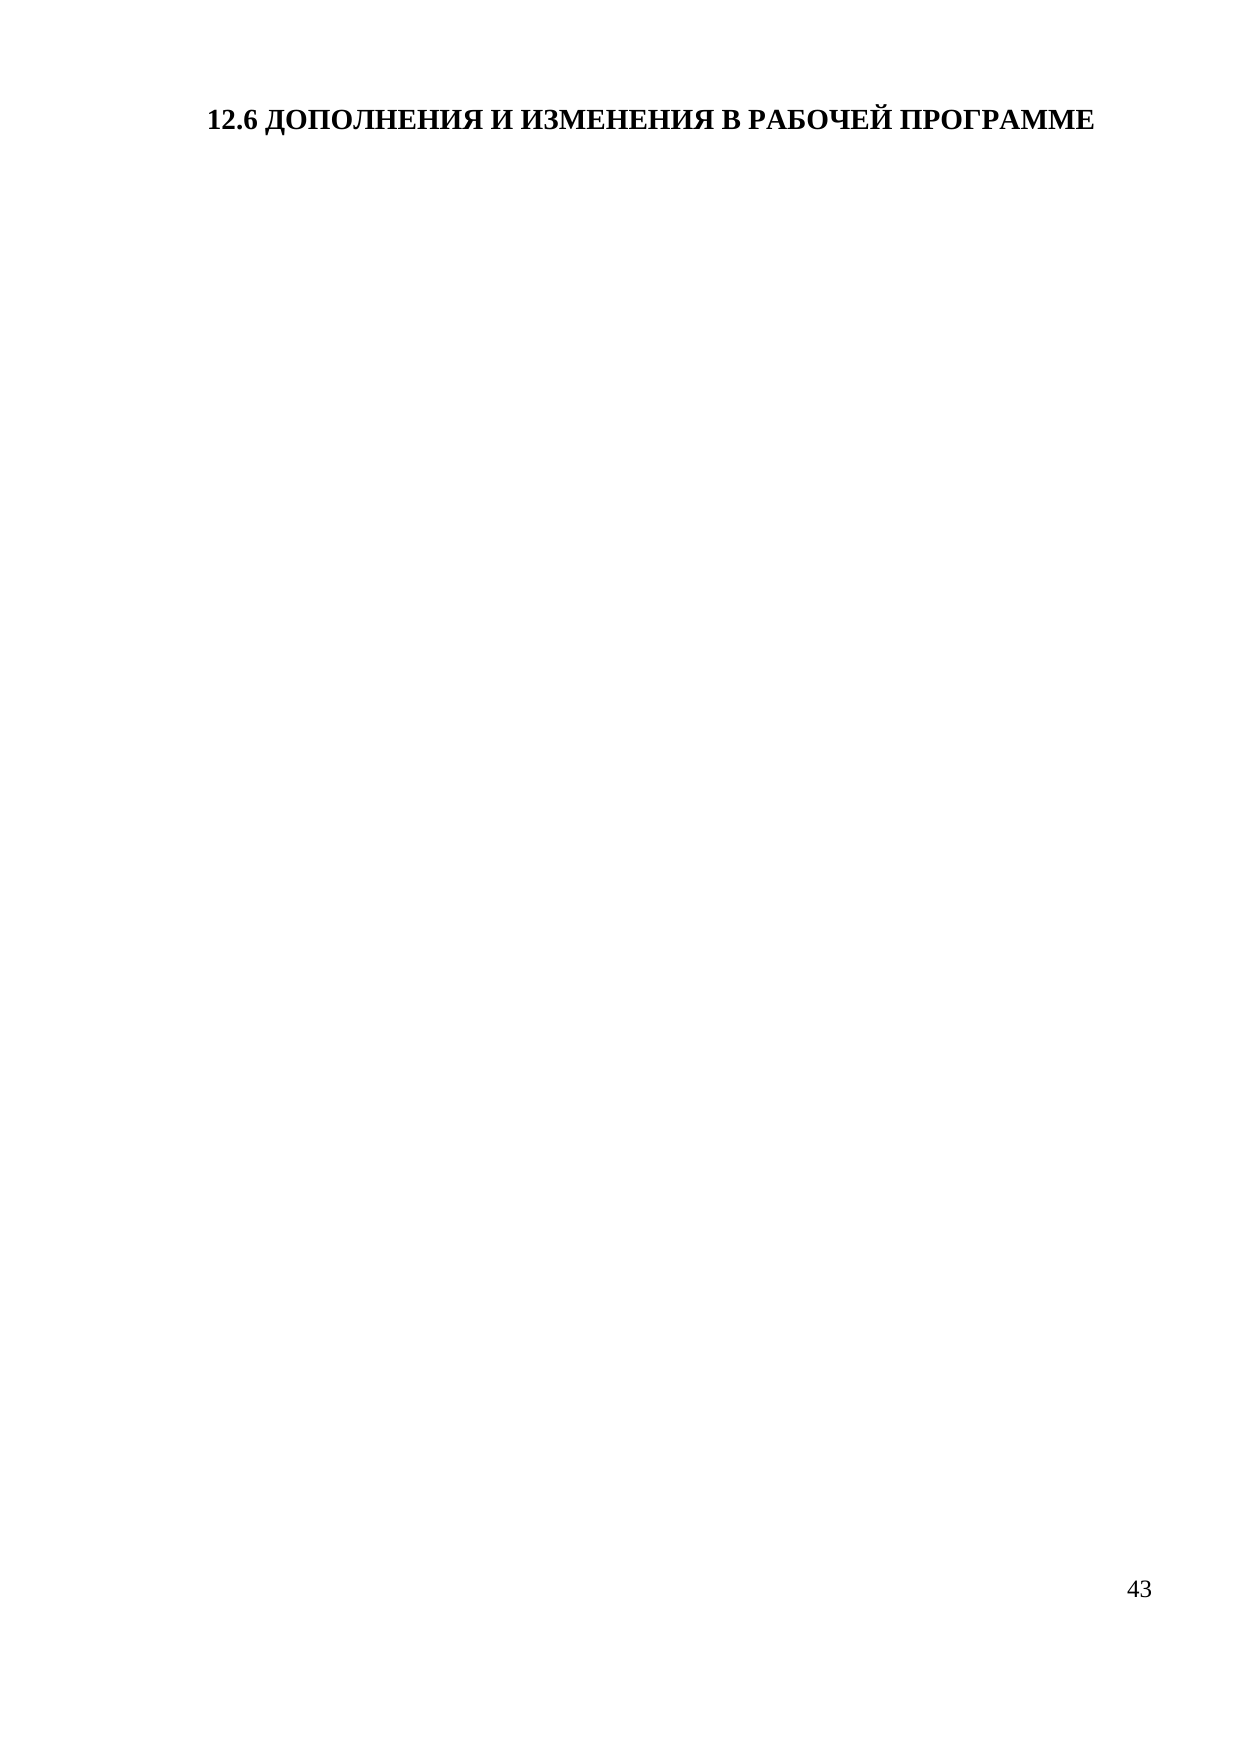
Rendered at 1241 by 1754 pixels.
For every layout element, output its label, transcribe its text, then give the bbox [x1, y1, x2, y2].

text 12.6 ДОПОЛНЕНИЯ И ИЗМЕНЕНИЯ В РАБОЧЕЙ ПРОГРАММЕ [150, 102, 1152, 136]
